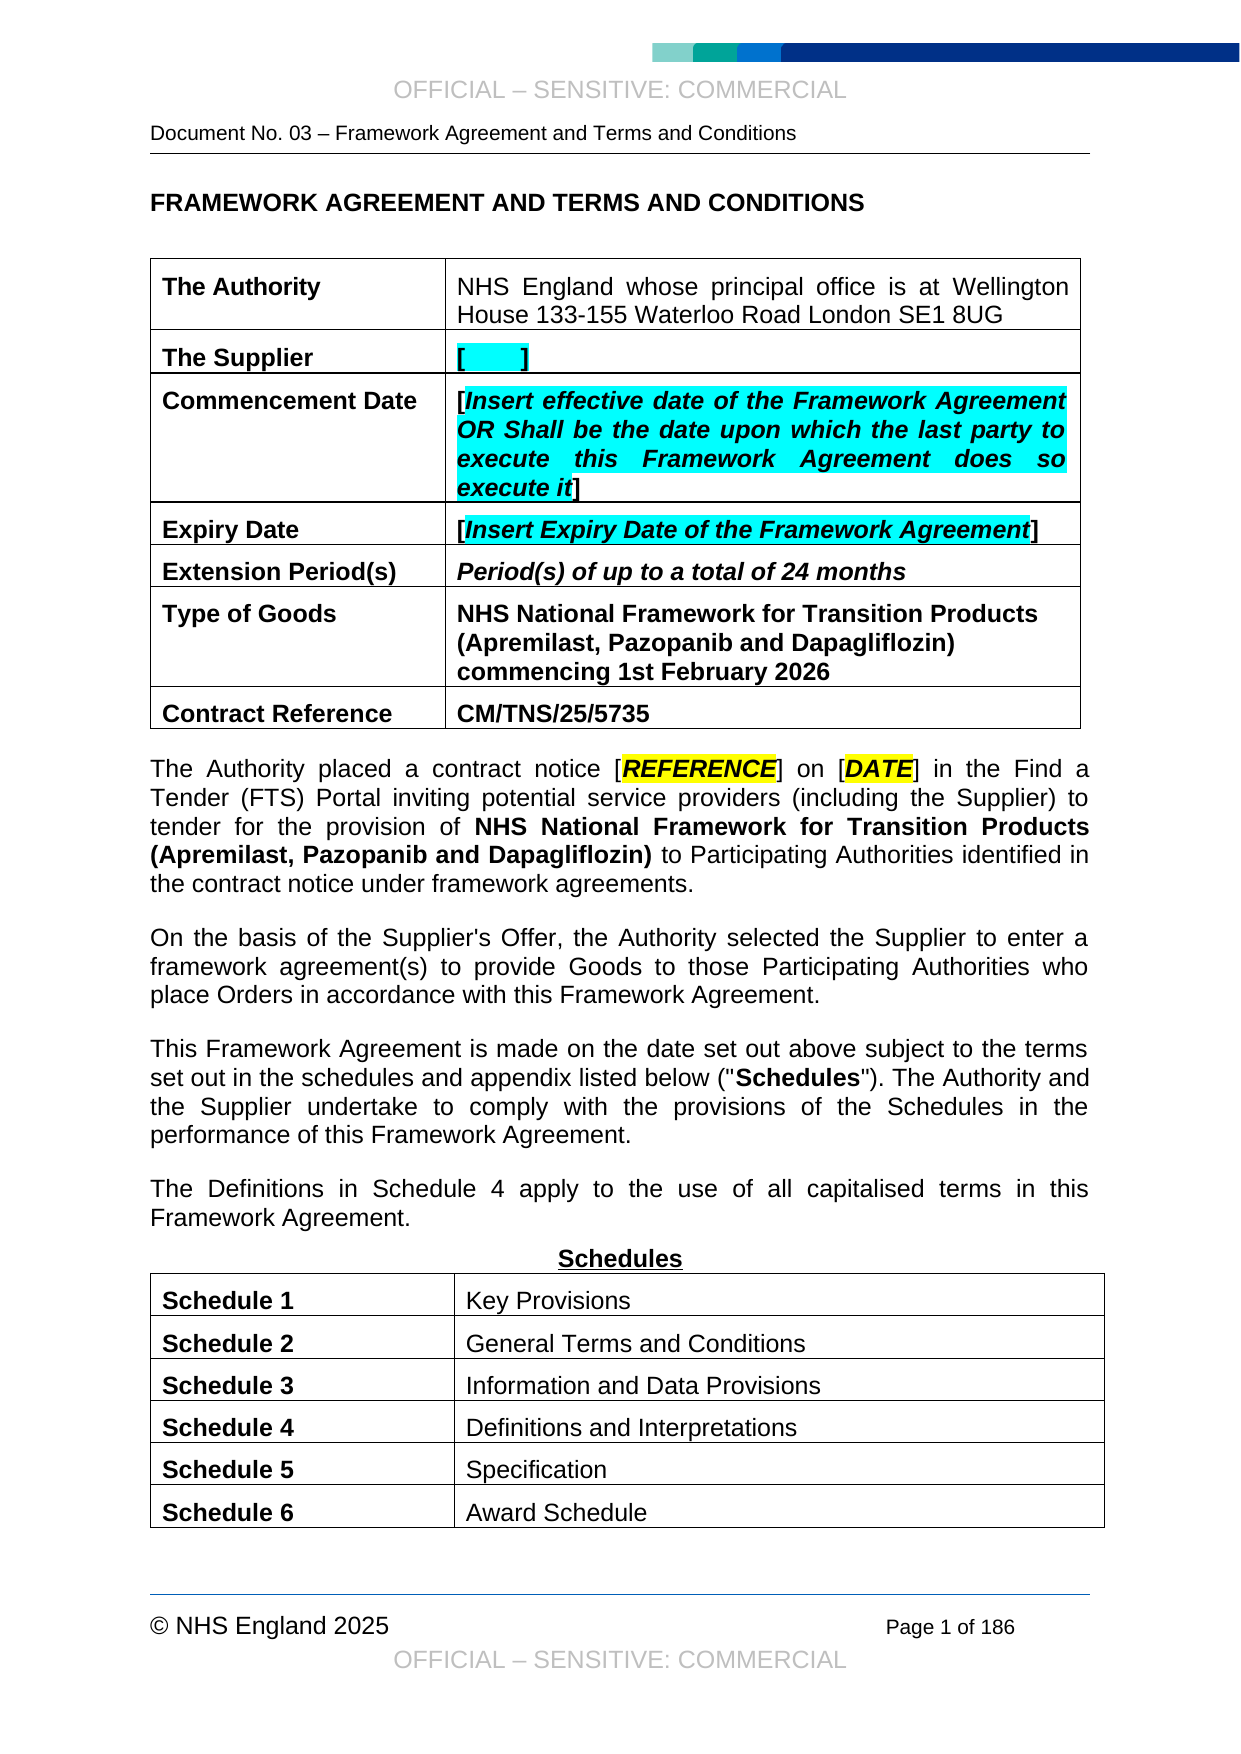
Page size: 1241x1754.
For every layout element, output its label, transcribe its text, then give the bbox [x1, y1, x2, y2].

table_cell Period(s) of up to a total of 24 months [446, 545, 1080, 586]
table_cell The Supplier [151, 330, 445, 372]
table_cell Award Schedule [455, 1485, 1104, 1527]
text Schedules [150, 1244, 1090, 1273]
table_header Key Provisions [455, 1274, 1104, 1315]
text The Authority placed a contract notice [REFERENCE] on [DATE] in the Find a Tender (FTS) Portal inviting potential service providers (including the Supplier) to tender for the provision of NHS National Framework for Transition Products (Apremilast, Pazopanib and Dapagliflozin) to Participating Authorities identified in the contract notice under framework agreements. [150, 754, 1090, 898]
table_cell Definitions and Interpretations [455, 1401, 1104, 1442]
text On the basis of the Supplier's Offer, the Authority selected the Supplier to enter a framework agreement(s) to provide Goods to those Participating Authorities who place Orders in accordance with this Framework Agreement. [150, 923, 1090, 1009]
table_cell Expiry Date [151, 503, 445, 544]
table_cell Information and Data Provisions [455, 1359, 1104, 1400]
text The Definitions in Schedule 4 apply to the use of all capitalised terms in this Framework Agreement. [150, 1174, 1090, 1232]
text This Framework Agreement is made on the date set out above subject to the terms set out in the schedules and appendix listed below ("Schedules"). The Authority and the Supplier undertake to comply with the provisions of the Schedules in the performance of this Framework Agreement. [150, 1034, 1090, 1149]
table_header [Insert effective date of the Framework Agreement OR Shall be the date upon which the last party to execute this Framework Agreement does so execute it] [446, 374, 1080, 501]
table_cell Schedule 4 [151, 1401, 454, 1442]
table_cell Type of Goods [151, 587, 445, 686]
table_cell Extension Period(s) [151, 545, 445, 586]
table_cell Specification [455, 1443, 1104, 1484]
table_cell [Insert Expiry Date of the Framework Agreement] [446, 503, 1080, 544]
text FRAMEWORK AGREEMENT AND TERMS AND CONDITIONS [150, 188, 1090, 217]
table_cell NHS National Framework for Transition Products (Apremilast, Pazopanib and Dapagliflozin) commencing 1st February 2026 [446, 587, 1080, 686]
table_header Schedule 1 [151, 1274, 454, 1315]
table_cell General Terms and Conditions [455, 1316, 1104, 1357]
table_cell CM/TNS/25/5735 [446, 687, 1080, 728]
table_header NHS England whose principal office is at Wellington House 133-155 Waterloo Road London SE1 8UG [446, 259, 1080, 329]
table_header The Authority [151, 259, 445, 329]
table_cell [ ] [446, 330, 1080, 372]
table_cell Contract Reference [151, 687, 445, 728]
table_cell Schedule 6 [151, 1485, 454, 1527]
table_cell Schedule 5 [151, 1443, 454, 1484]
table_cell Schedule 2 [151, 1316, 454, 1357]
table_header Commencement Date [151, 374, 445, 501]
table_cell Schedule 3 [151, 1359, 454, 1400]
